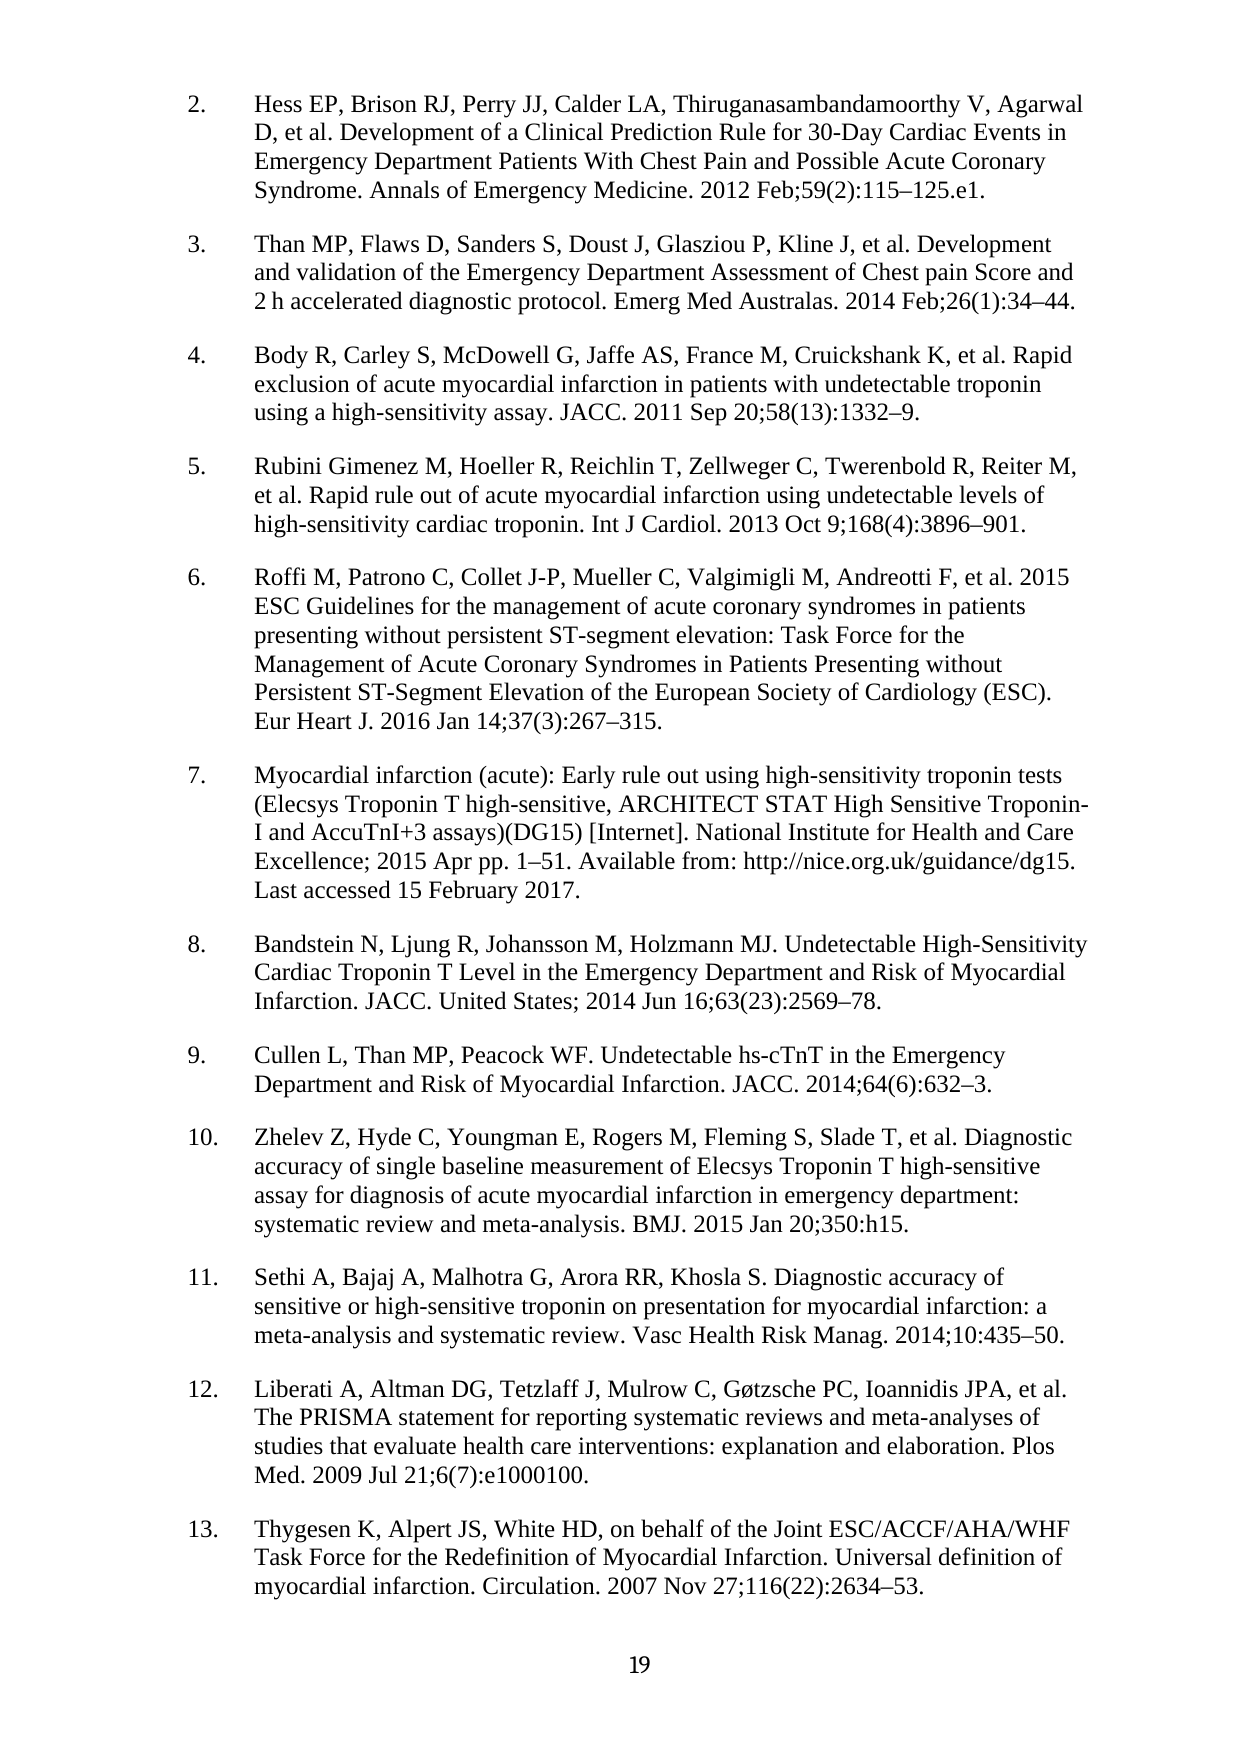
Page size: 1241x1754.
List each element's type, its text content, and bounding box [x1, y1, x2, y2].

text 12. Liberati A, Altman DG, Tetzlaff J, Mulrow C, Gøtzsche PC, Ioannidis JPA, et al. The PRISMA statement for reporting systematic reviews and meta-analyses of studies that evaluate health care interventions: explanation and elaboration. Plos Med. 2009 Jul 21;6(7):e1000100. [187, 1374, 1092, 1489]
text 8. Bandstein N, Ljung R, Johansson M, Holzmann MJ. Undetectable High-Sensitivity Cardiac Troponin T Level in the Emergency Department and Risk of Myocardial Infarction. JACC. United States; 2014 Jun 16;63(23):2569–78. [187, 929, 1092, 1015]
text 4. Body R, Carley S, McDowell G, Jaffe AS, France M, Cruickshank K, et al. Rapid exclusion of acute myocardial infarction in patients with undetectable troponin using a high-sensitivity assay. JACC. 2011 Sep 20;58(13):1332–9. [187, 340, 1092, 426]
text 9. Cullen L, Than MP, Peacock WF. Undetectable hs-cTnT in the Emergency Department and Risk of Myocardial Infarction. JACC. 2014;64(6):632–3. [187, 1040, 1092, 1097]
text 3. Than MP, Flaws D, Sanders S, Doust J, Glasziou P, Kline J, et al. Development and validation of the Emergency Department Assessment of Chest pain Score and 2 h accelerated diagnostic protocol. Emerg Med Australas. 2014 Feb;26(1):34–44. [187, 229, 1092, 315]
text 13. Thygesen K, Alpert JS, White HD, on behalf of the Joint ESC/ACCF/AHA/WHF Task Force for the Redefinition of Myocardial Infarction. Universal definition of myocardial infarction. Circulation. 2007 Nov 27;116(22):2634–53. [187, 1514, 1092, 1600]
text 5. Rubini Gimenez M, Hoeller R, Reichlin T, Zellweger C, Twerenbold R, Reiter M, et al. Rapid rule out of acute myocardial infarction using undetectable levels of high-sensitivity cardiac troponin. Int J Cardiol. 2013 Oct 9;168(4):3896–901. [187, 451, 1092, 537]
text 11. Sethi A, Bajaj A, Malhotra G, Arora RR, Khosla S. Diagnostic accuracy of sensitive or high-sensitive troponin on presentation for myocardial infarction: a meta-analysis and systematic review. Vasc Health Risk Manag. 2014;10:435–50. [187, 1262, 1092, 1349]
text 6. Roffi M, Patrono C, Collet J-P, Mueller C, Valgimigli M, Andreotti F, et al. 2015 ESC Guidelines for the management of acute coronary syndromes in patients presenting without persistent ST-segment elevation: Task Force for the Management of Acute Coronary Syndromes in Patients Presenting without Persistent ST-Segment Elevation of the European Society of Cardiology (ESC). Eur Heart J. 2016 Jan 14;37(3):267–315. [187, 562, 1092, 735]
text 7. Myocardial infarction (acute): Early rule out using high-sensitivity troponin tests (Elecsys Troponin T high-sensitive, ARCHITECT STAT High Sensitive Troponin-I and AccuTnI+3 assays)(DG15) [Internet]. National Institute for Health and Care Excellence; 2015 Apr pp. 1–51. Available from: http://nice.org.uk/guidance/dg15. Last accessed 15 February 2017. [187, 760, 1092, 904]
text 2. Hess EP, Brison RJ, Perry JJ, Calder LA, Thiruganasambandamoorthy V, Agarwal D, et al. Development of a Clinical Prediction Rule for 30-Day Cardiac Events in Emergency Department Patients With Chest Pain and Possible Acute Coronary Syndrome. Annals of Emergency Medicine. 2012 Feb;59(2):115–125.e1. [187, 89, 1092, 204]
text 10. Zhelev Z, Hyde C, Youngman E, Rogers M, Fleming S, Slade T, et al. Diagnostic accuracy of single baseline measurement of Elecsys Troponin T high-sensitive assay for diagnosis of acute myocardial infarction in emergency department: systematic review and meta-analysis. BMJ. 2015 Jan 20;350:h15. [187, 1122, 1092, 1237]
